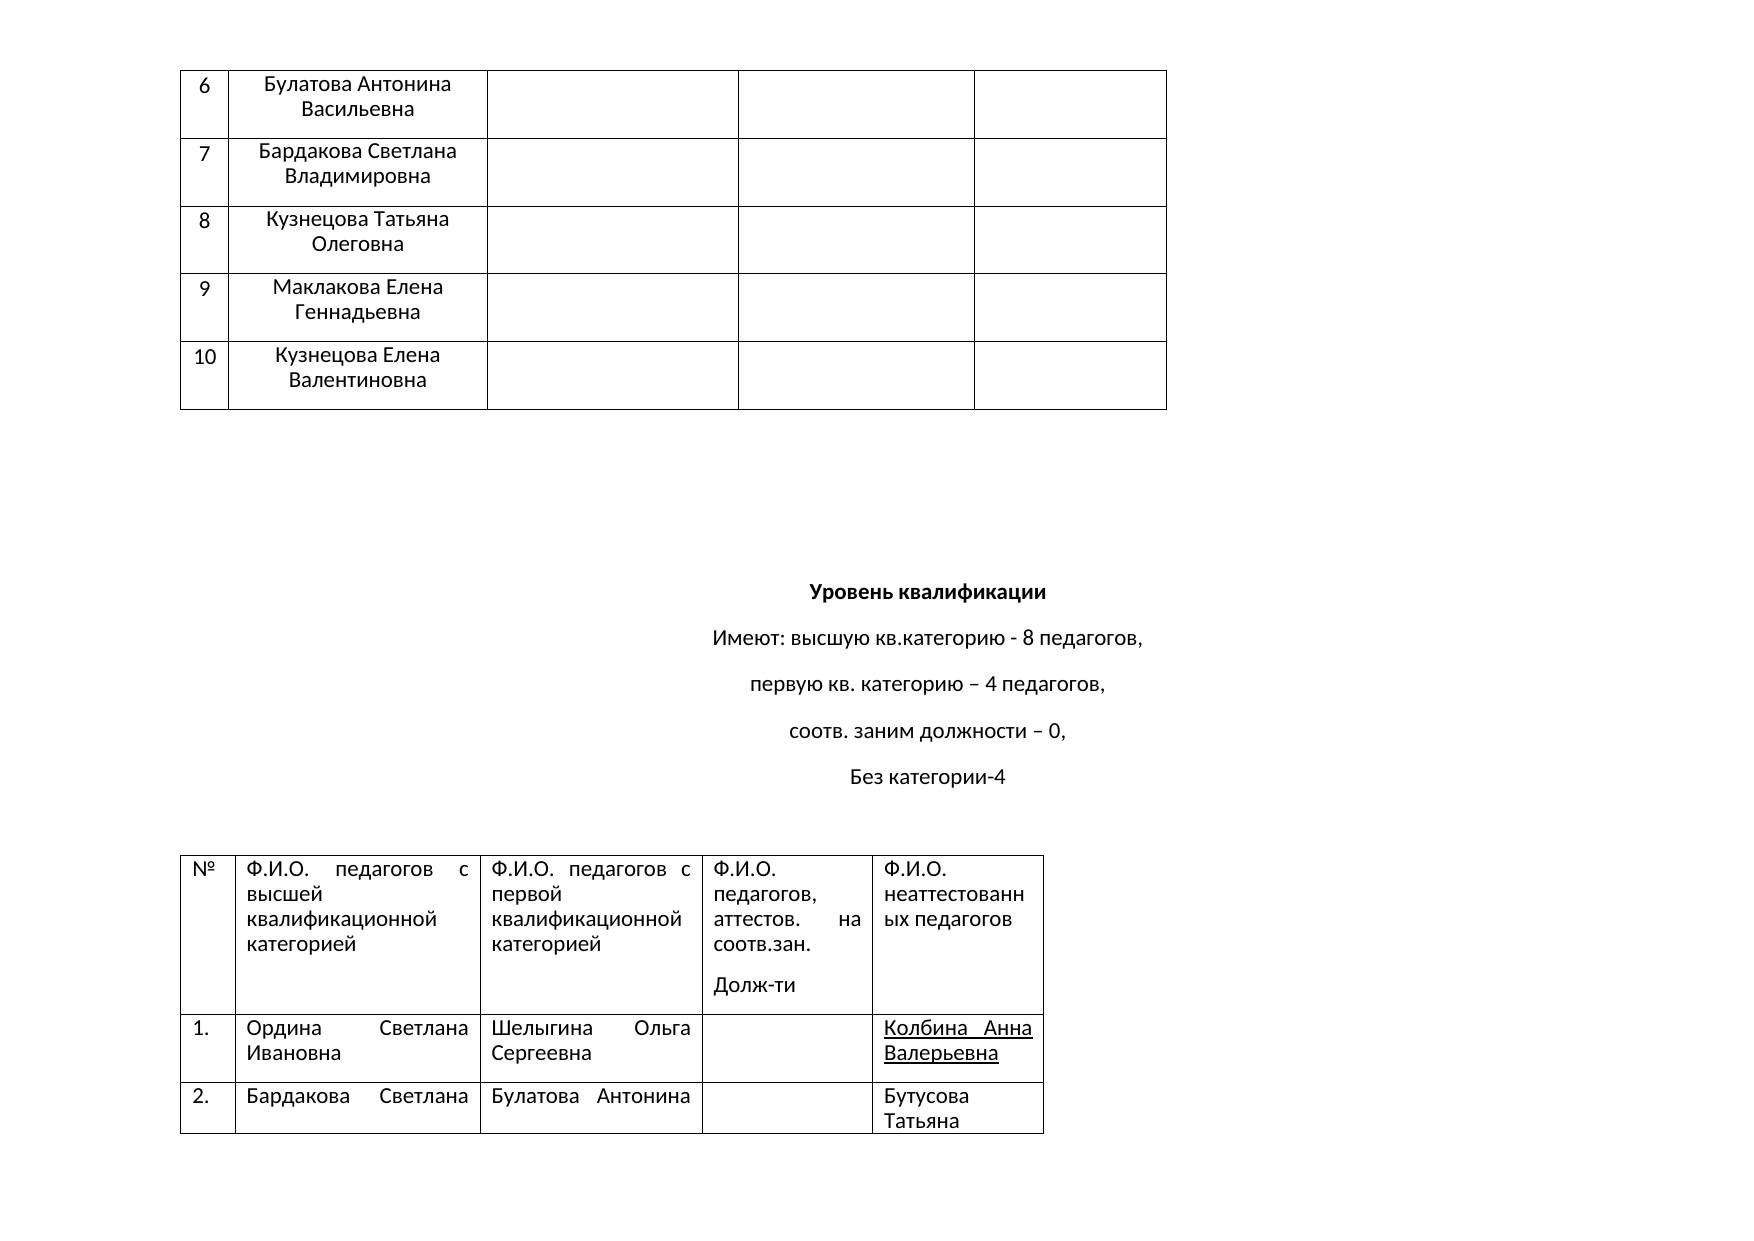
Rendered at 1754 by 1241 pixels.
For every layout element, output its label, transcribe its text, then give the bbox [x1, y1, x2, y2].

table_cell [975, 139, 1166, 206]
table_cell Кузнецова Елена Валентиновна [229, 342, 487, 409]
table_cell [703, 1015, 872, 1082]
table_cell [739, 71, 974, 138]
table_cell [739, 207, 974, 273]
table_cell [975, 274, 1166, 341]
table_cell Бардакова Светлана Владимировна [229, 139, 487, 206]
table_cell Маклакова Елена Геннадьевна [229, 274, 487, 341]
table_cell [481, 1083, 702, 1133]
table_header Ф.И.О. педагогов с высшей квалификационной категорией [236, 856, 480, 1014]
table_cell 9 [181, 274, 228, 341]
table_header Ф.И.О. педагогов с первой квалификационной категорией [481, 856, 702, 1014]
table_cell 2. [181, 1083, 235, 1133]
table_cell [739, 342, 974, 409]
table_cell Колбина Анна Валерьевна [873, 1015, 1043, 1082]
text соотв. заним должности – 0, [192, 716, 1664, 744]
text первую кв. категорию – 4 педагогов, [192, 669, 1664, 698]
table_cell Шелыгина Ольга Сергеевна [481, 1015, 702, 1082]
table_cell [739, 274, 974, 341]
table_cell 6 [181, 71, 228, 138]
table_header Ф.И.О. неаттестованных педагогов [873, 856, 1043, 1014]
table_cell Ордина Светлана Ивановна [236, 1015, 480, 1082]
table_cell [488, 207, 738, 273]
table_cell Булатова Антонина Васильевна [229, 71, 487, 138]
text Без категории-4 [192, 762, 1664, 790]
table_cell 8 [181, 207, 228, 273]
table_cell [703, 1083, 872, 1133]
table_cell [975, 71, 1166, 138]
table_cell [488, 139, 738, 206]
table_cell 10 [181, 342, 228, 409]
table_cell [488, 71, 738, 138]
table_header № [181, 856, 235, 1014]
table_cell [236, 1083, 480, 1133]
text Имеют: высшую кв.категорию - 8 педагогов, [192, 623, 1664, 651]
table_cell [488, 274, 738, 341]
table_header Ф.И.О. педагогов, аттестов. на соотв.зан. Долж-ти [703, 856, 872, 1014]
table_cell 7 [181, 139, 228, 206]
table_cell [739, 139, 974, 206]
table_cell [873, 1083, 1043, 1133]
table_cell 1. [181, 1015, 235, 1082]
table_cell [488, 342, 738, 409]
table_cell [975, 207, 1166, 273]
table_cell [975, 342, 1166, 409]
table_cell Кузнецова Татьяна Олеговна [229, 207, 487, 273]
text Уровень квалификации [192, 577, 1664, 605]
